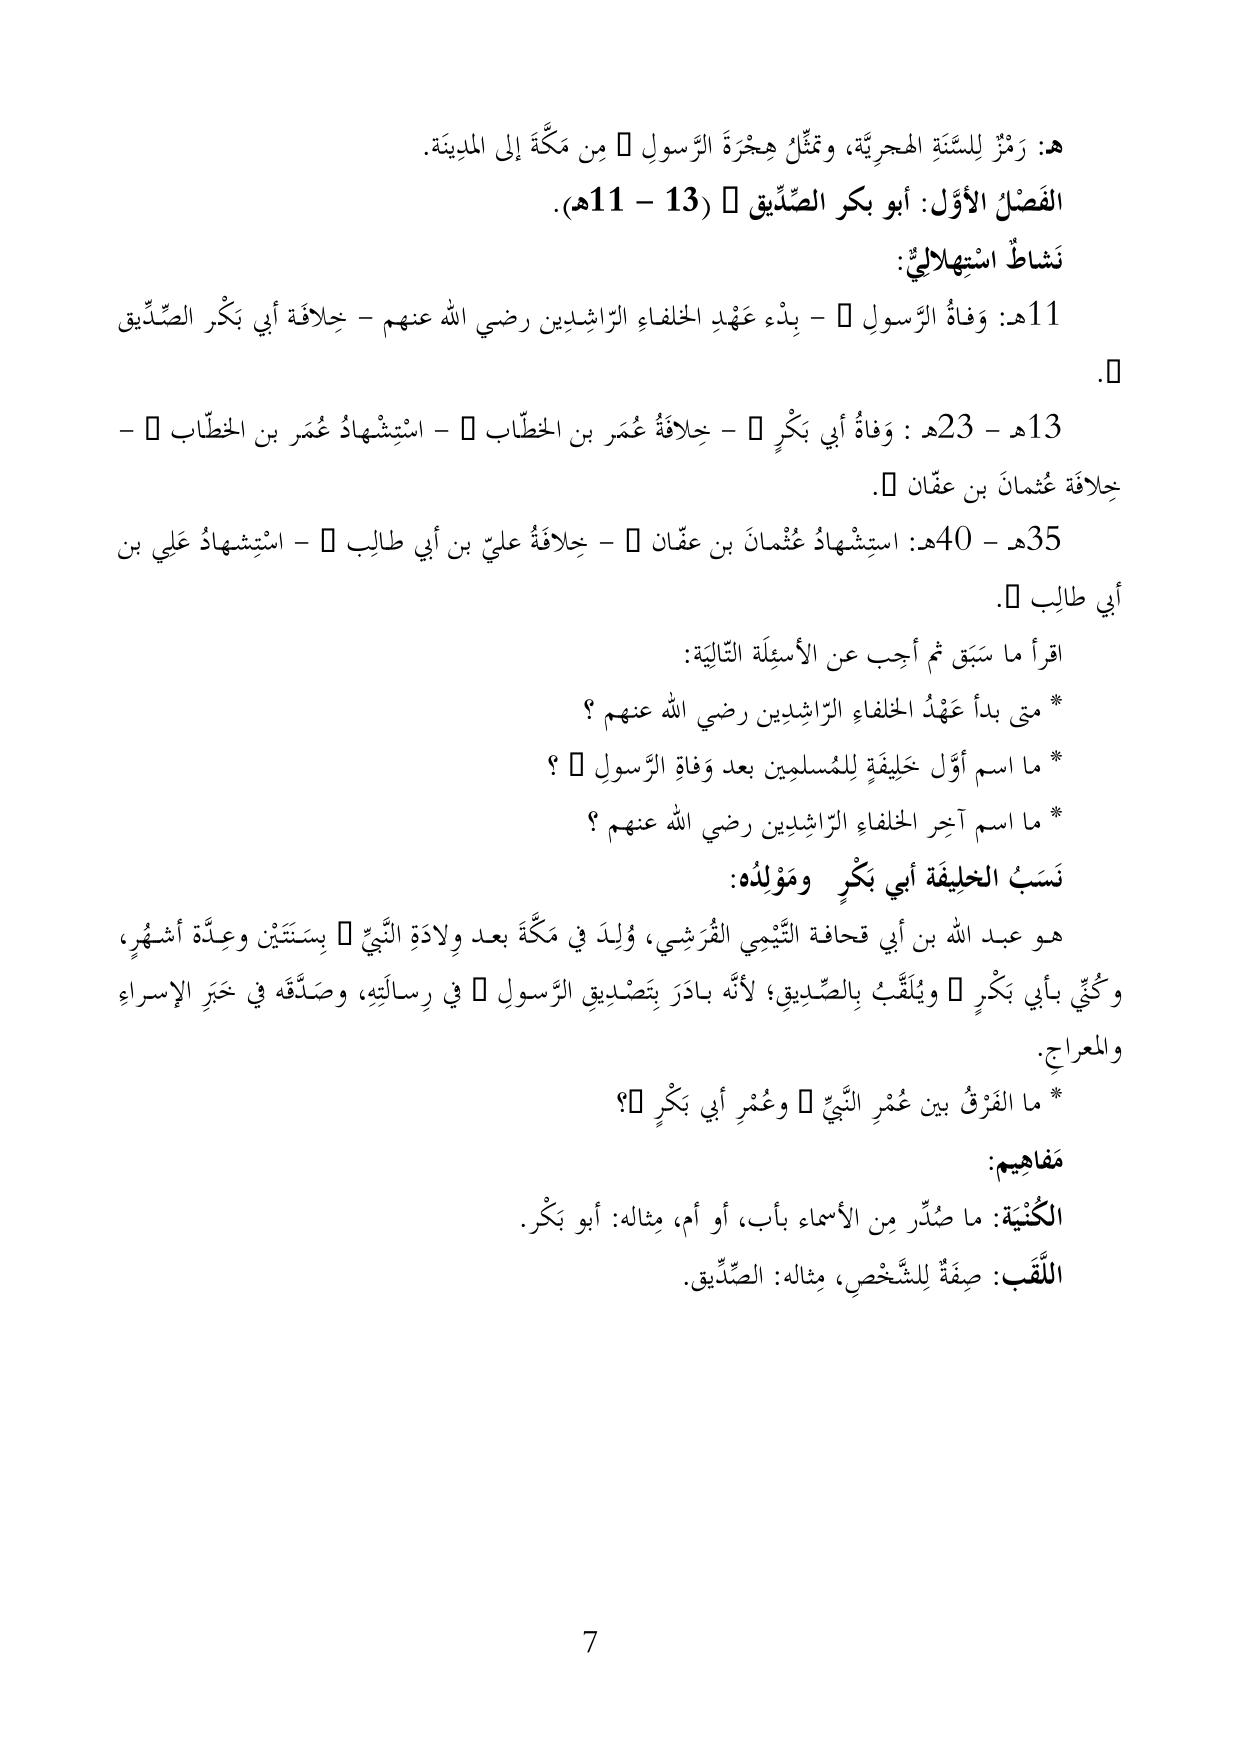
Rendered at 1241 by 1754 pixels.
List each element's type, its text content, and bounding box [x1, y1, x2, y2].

text نَشاطٌ اسْتِهلالِيٌّ: [118, 233, 1122, 291]
text * ما الفَرْقُ بين عُمْرِ النَّبيِّ  وعُمْرِ أبي بَكْرٍ ؟ [118, 1077, 1122, 1133]
text 11هـ: وَفاةُ الرَّسولِ  - بِدْء عَهْدِ الخلفاءِ الرّاشِدِين رضي الله عنهم - خِلافَة أبي بَكْر الصِّدِّيق . [118, 291, 1122, 403]
text 35هـ - 40هـ: استِشْهادُ عُثْمانَ بن عفّان  - خِلافَةُ عليّ بن أبي طالِب  - اسْتِشهادُ عَلِي بن أبي طالِب . [118, 515, 1122, 627]
text اقرأ ما سَبَق ثم أجِب عن الأسئِلَة التّالِيَة: [118, 627, 1122, 683]
text نَسَبُ الخلِيفَة أبي بَكْرٍ  ومَوْلِدُه: [118, 851, 1122, 908]
text هو عبد الله بن أبي قحافة التَّيْمِي القُرَشِي، وُلِدَ في مَكَّةَ بعد وِلادَةِ النَّبيِّ  بِسَنَتَيْن وعِدَّة أشهُرٍ، وكُنِّي بأبي بَكْرٍ  ويُلَقَّبُ بِالصِّدِيقِ؛ لأنَّه بادَرَ بِتَصْدِيقِ الرَّسولِ  في رِسالَتِهِ، وصَدَّقَه في خَبَرِ الإسراءِ والمعراجِ. [118, 908, 1122, 1077]
text * ما اسم آخِر الخلفاءِ الرّاشِدِين رضي الله عنهم ؟ [118, 795, 1122, 851]
text هـ: رَمْزٌ لِلسَّنَةِ الهجرِيَّة، وتمثِّلُ هِجْرَةَ الرَّسولِ  مِن مَكَّةَ إلى المدِينَة. [118, 118, 1122, 176]
text الكُنْيَة: ما صُدِّر مِن الأسماء بأب، أو أم، مِثاله: أبو بَكْر. [118, 1190, 1122, 1248]
text اللَّقَب: صِفَةٌ لِلشَّخْصِ، مِثاله: الصِّدِّيق. [118, 1248, 1122, 1305]
text الفَصْلُ الأوَّل: أبو بكر الصِّدِّيق  (11 - 13هـ). [118, 176, 1122, 233]
text 13هـ - 23هـ : وَفاةُ أبي بَكْرٍ  - خِلافَةُ عُمَر بن الخطّاب  - اسْتِشْهادُ عُمَر بن الخطّاب  - خِلافَة عُثمانَ بن عفّان . [118, 403, 1122, 515]
text * ما اسم أوَّل خَلِيفَةٍ لِلمُسلمِين بعد وَفاةِ الرَّسولِ  ؟ [118, 739, 1122, 795]
text * متى بدأ عَهْدُ الخلفاءِ الرّاشِدِين رضي الله عنهم ؟ [118, 683, 1122, 739]
text مَفاهِيم: [118, 1133, 1122, 1190]
